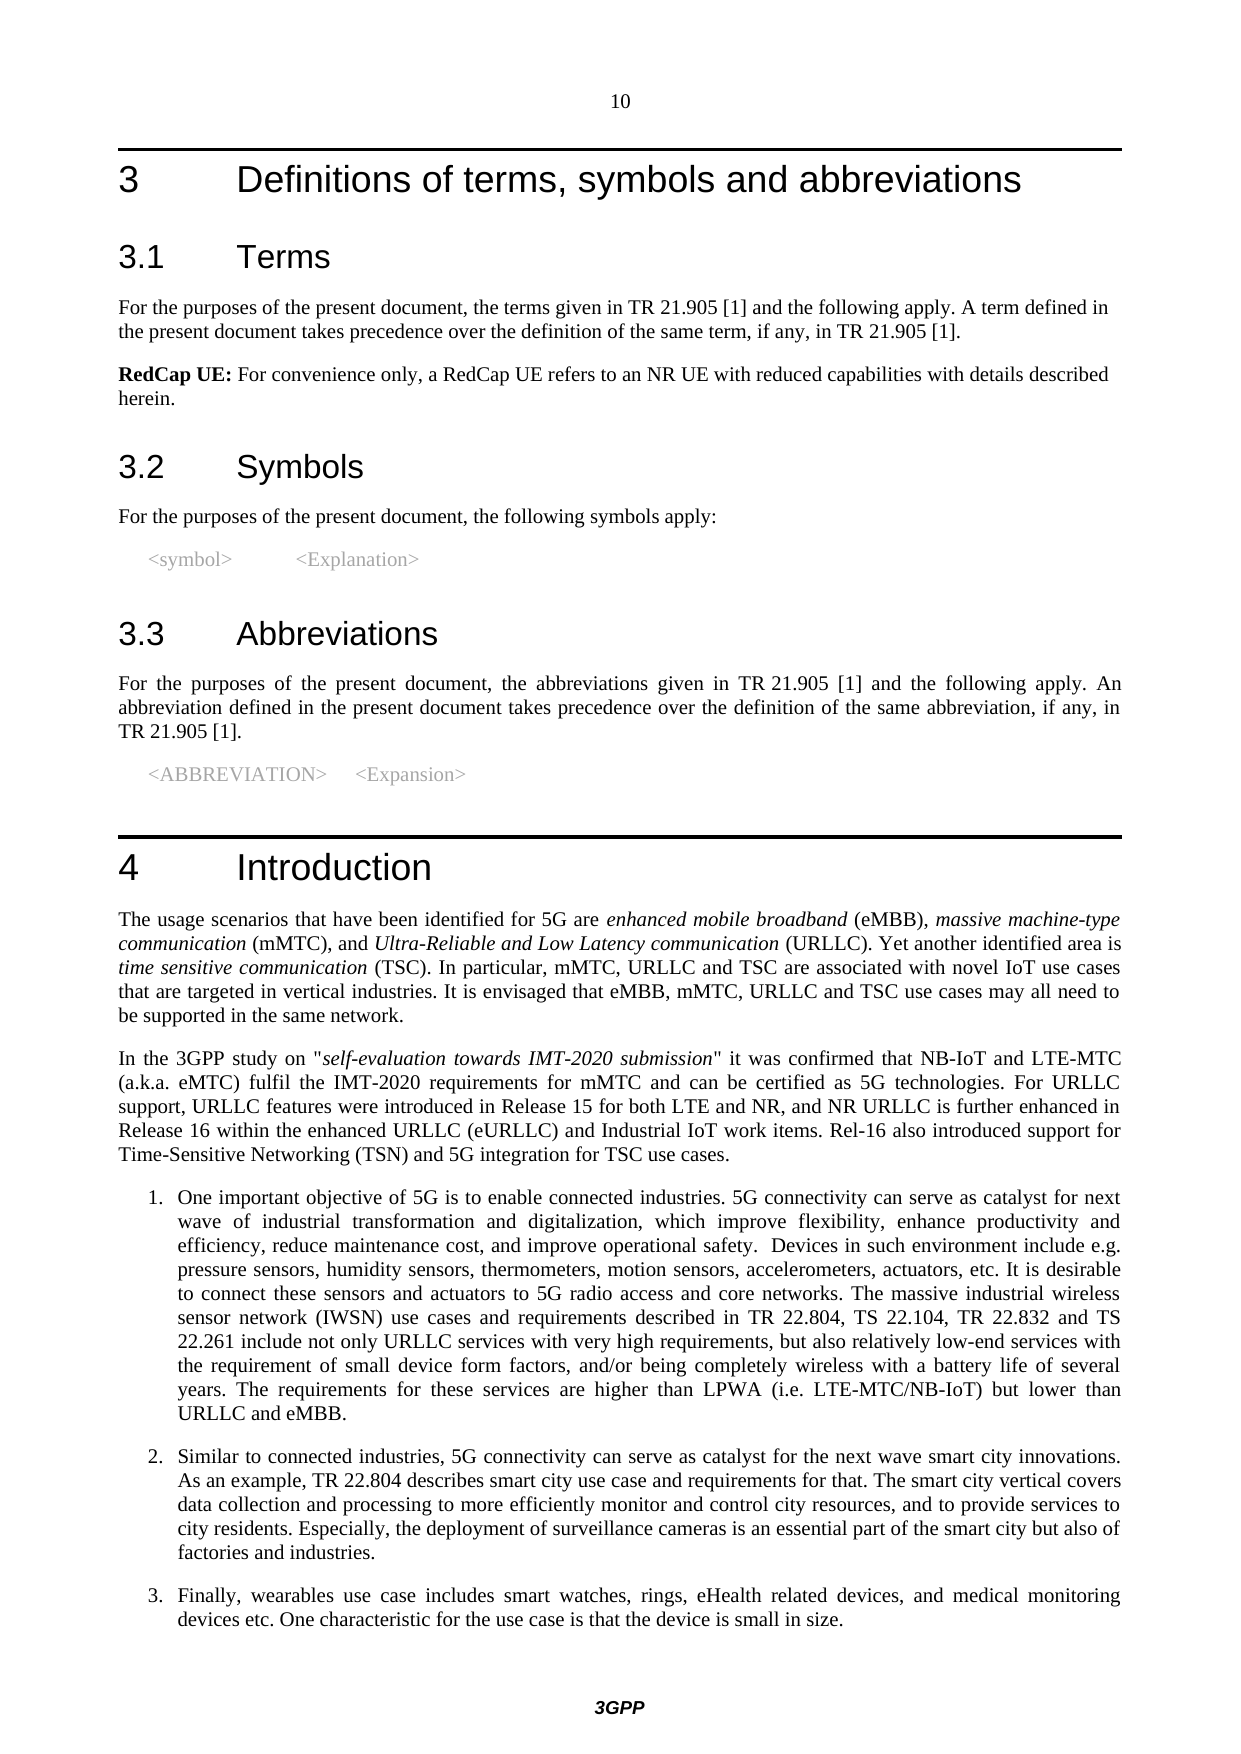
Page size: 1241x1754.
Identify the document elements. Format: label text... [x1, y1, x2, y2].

text For the purposes of the present document, the abbreviations given in TR 21.905 [1] and the following apply. An abbreviation defined in the present document takes precedence over the definition of the same abbreviation, if any, in TR 21.905 [1]. [118, 671, 1122, 743]
subtitle 3.2 Symbols [118, 447, 1122, 486]
text 1. One important objective of 5G is to enable connected industries. 5G connectivity can serve as catalyst for next wave of industrial transformation and digitalization, which improve flexibility, enhance productivity and efficiency, reduce maintenance cost, and improve operational safety. Devices in such environment include e.g. pressure sensors, humidity sensors, thermometers, motion sensors, accelerometers, actuators, etc. It is desirable to connect these sensors and actuators to 5G radio access and core networks. The massive industrial wireless sensor network (IWSN) use cases and requirements described in TR 22.804, TS 22.104, TR 22.832 and TS 22.261 include not only URLLC services with very high requirements, but also relatively low-end services with the requirement of small device form factors, and/or being completely wireless with a battery life of several years. The requirements for these services are higher than LPWA (i.e. LTE-MTC/NB-IoT) but lower than URLLC and eMBB. [148, 1185, 1122, 1425]
text <ABBREVIATION> <Expansion> [148, 762, 1122, 786]
subtitle 3 Definitions of terms, symbols and abbreviations [118, 151, 1122, 200]
subtitle 4 Introduction [118, 839, 1122, 888]
text The usage scenarios that have been identified for 5G are enhanced mobile broadband (eMBB), massive machine-type communication (mMTC), and Ultra-Reliable and Low Latency communication (URLLC). Yet another identified area is time sensitive communication (TSC). In particular, mMTC, URLLC and TSC are associated with novel IoT use cases that are targeted in vertical industries. It is envisaged that eMBB, mMTC, URLLC and TSC use cases may all need to be supported in the same network. [118, 907, 1122, 1027]
text For the purposes of the present document, the terms given in TR 21.905 [1] and the following apply. A term defined in the present document takes precedence over the definition of the same term, if any, in TR 21.905 [1]. [118, 295, 1122, 343]
text In the 3GPP study on "self-evaluation towards IMT-2020 submission" it was confirmed that NB-IoT and LTE-MTC (a.k.a. eMTC) fulfil the IMT-2020 requirements for mMTC and can be certified as 5G technologies. For URLLC support, URLLC features were introduced in Release 15 for both LTE and NR, and NR URLLC is further enhanced in Release 16 within the enhanced URLLC (eURLLC) and Industrial IoT work items. Rel-16 also introduced support for Time-Sensitive Networking (TSN) and 5G integration for TSC use cases. [118, 1046, 1122, 1166]
subtitle 3.3 Abbreviations [118, 614, 1122, 652]
text RedCap UE: For convenience only, a RedCap UE refers to an NR UE with reduced capabilities with details described herein. [118, 362, 1122, 410]
text 2. Similar to connected industries, 5G connectivity can serve as catalyst for the next wave smart city innovations. As an example, TR 22.804 describes smart city use case and requirements for that. The smart city vertical covers data collection and processing to more efficiently monitor and control city resources, and to provide services to city residents. Especially, the deployment of surveillance cameras is an essential part of the smart city but also of factories and industries. [148, 1444, 1122, 1564]
text 3. Finally, wearables use case includes smart watches, rings, eHealth related devices, and medical monitoring devices etc. One characteristic for the use case is that the device is small in size. [148, 1583, 1122, 1631]
text <symbol> <Explanation> [148, 547, 1122, 571]
subtitle 3.1 Terms [118, 237, 1122, 276]
text For the purposes of the present document, the following symbols apply: [118, 504, 1122, 528]
